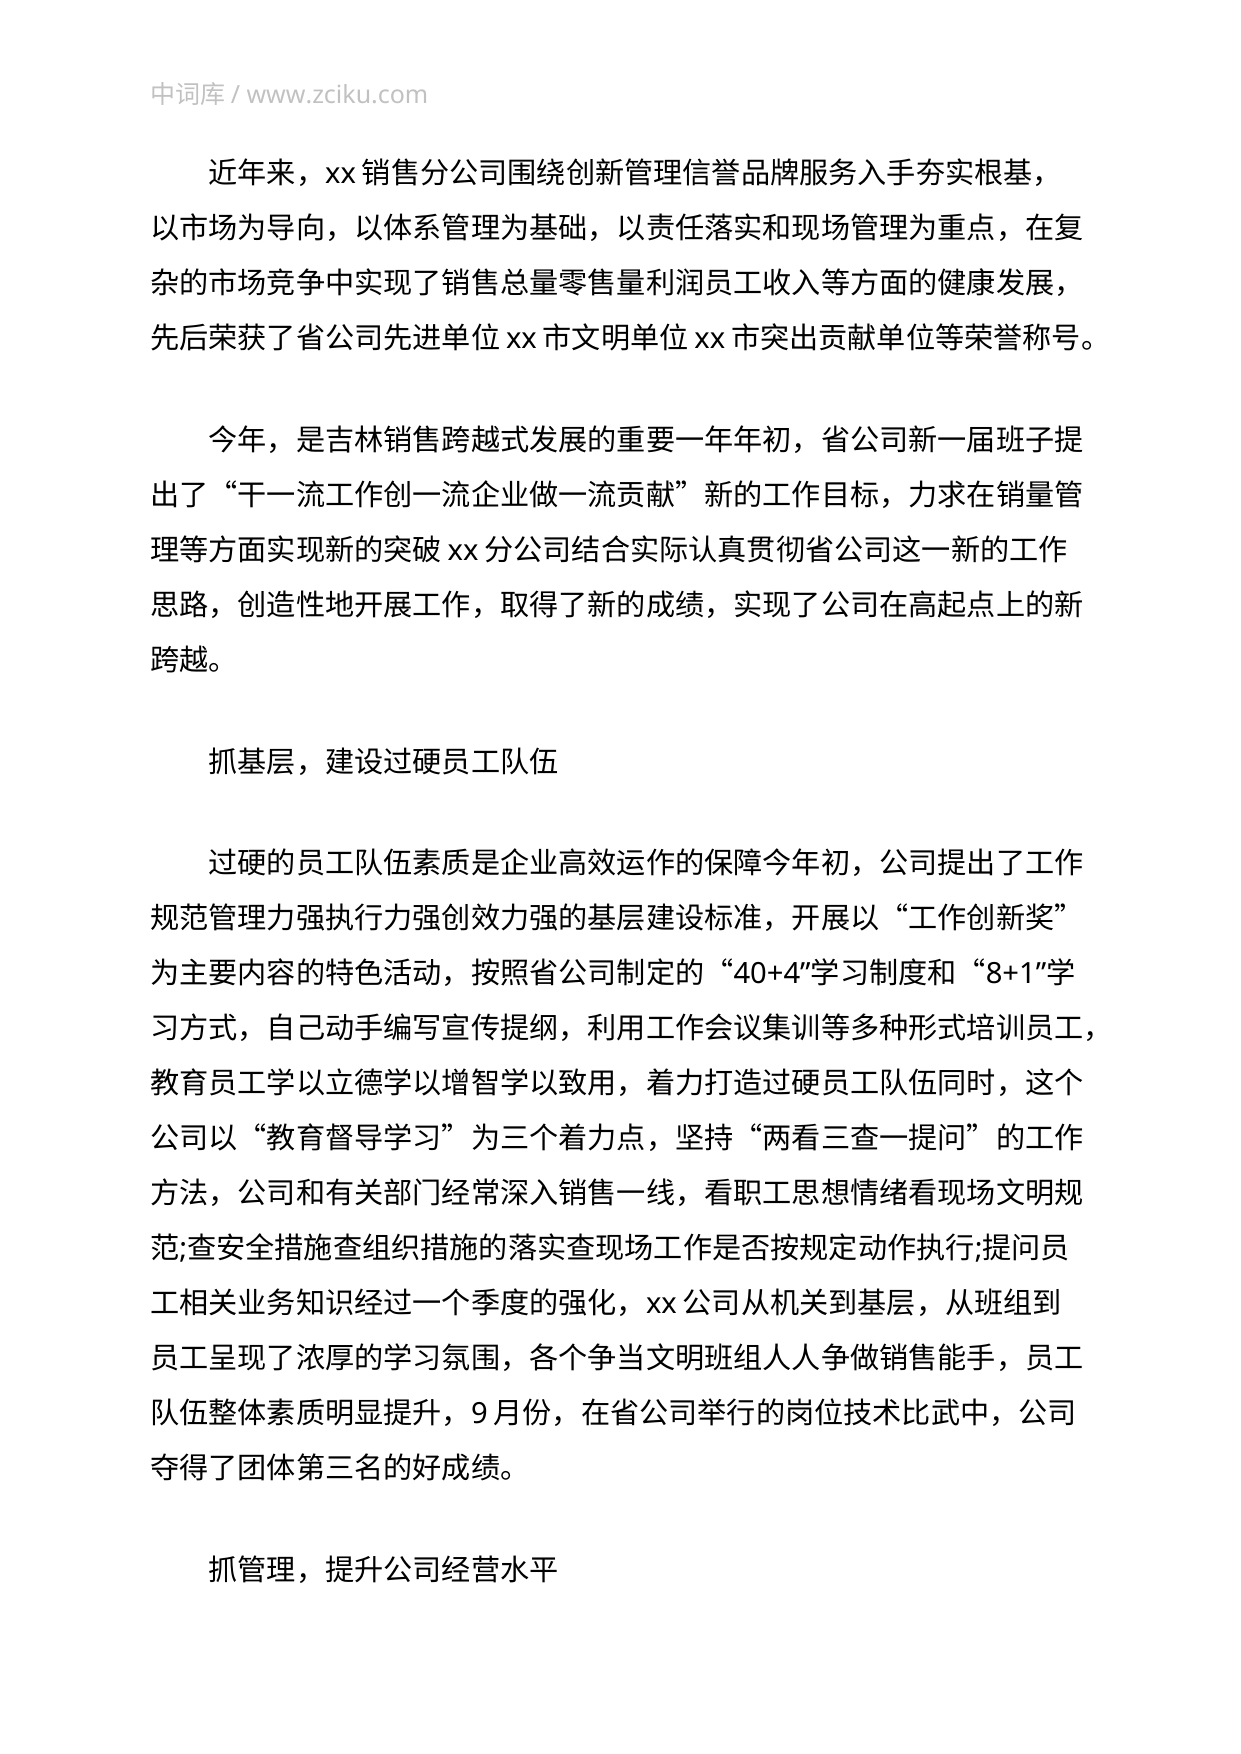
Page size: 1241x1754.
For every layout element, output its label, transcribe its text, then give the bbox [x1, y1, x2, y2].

text 近年来，xx销售分公司围绕创新管理信誉品牌服务入手夯实根基，以市场为导向，以体系管理为基础，以责任落实和现场管理为重点，在复杂的市场竞争中实现了销售总量零售量利润员工收入等方面的健康发展，先后荣获了省公司先进单位xx市文明单位xx市突出贡献单位等荣誉称号。 [150, 150, 1090, 357]
text 过硬的员工队伍素质是企业高效运作的保障今年初，公司提出了工作规范管理力强执行力强创效力强的基层建设标准，开展以“工作创新奖”为主要内容的特色活动，按照省公司制定的“40+4”学习制度和“8+1”学习方式，自己动手编写宣传提纲，利用工作会议集训等多种形式培训员工，教育员工学以立德学以增智学以致用，着力打造过硬员工队伍同时，这个公司以“教育督导学习”为三个着力点，坚持“两看三查一提问”的工作方法，公司和有关部门经常深入销售一线，看职工思想情绪看现场文明规范;查安全措施查组织措施的落实查现场工作是否按规定动作执行;提问员工相关业务知识经过一个季度的强化，xx公司从机关到基层，从班组到员工呈现了浓厚的学习氛围，各个争当文明班组人人争做销售能手，员工队伍整体素质明显提升，9月份，在省公司举行的岗位技术比武中，公司夺得了团体第三名的好成绩。 [150, 840, 1090, 1487]
text 抓基层，建设过硬员工队伍 [150, 738, 1090, 781]
text 今年，是吉林销售跨越式发展的重要一年年初，省公司新一届班子提出了“干一流工作创一流企业做一流贡献”新的工作目标，力求在销量管理等方面实现新的突破xx分公司结合实际认真贯彻省公司这一新的工作思路，创造性地开展工作，取得了新的成绩，实现了公司在高起点上的新跨越。 [150, 417, 1090, 679]
text 抓管理，提升公司经营水平 [150, 1546, 1090, 1588]
